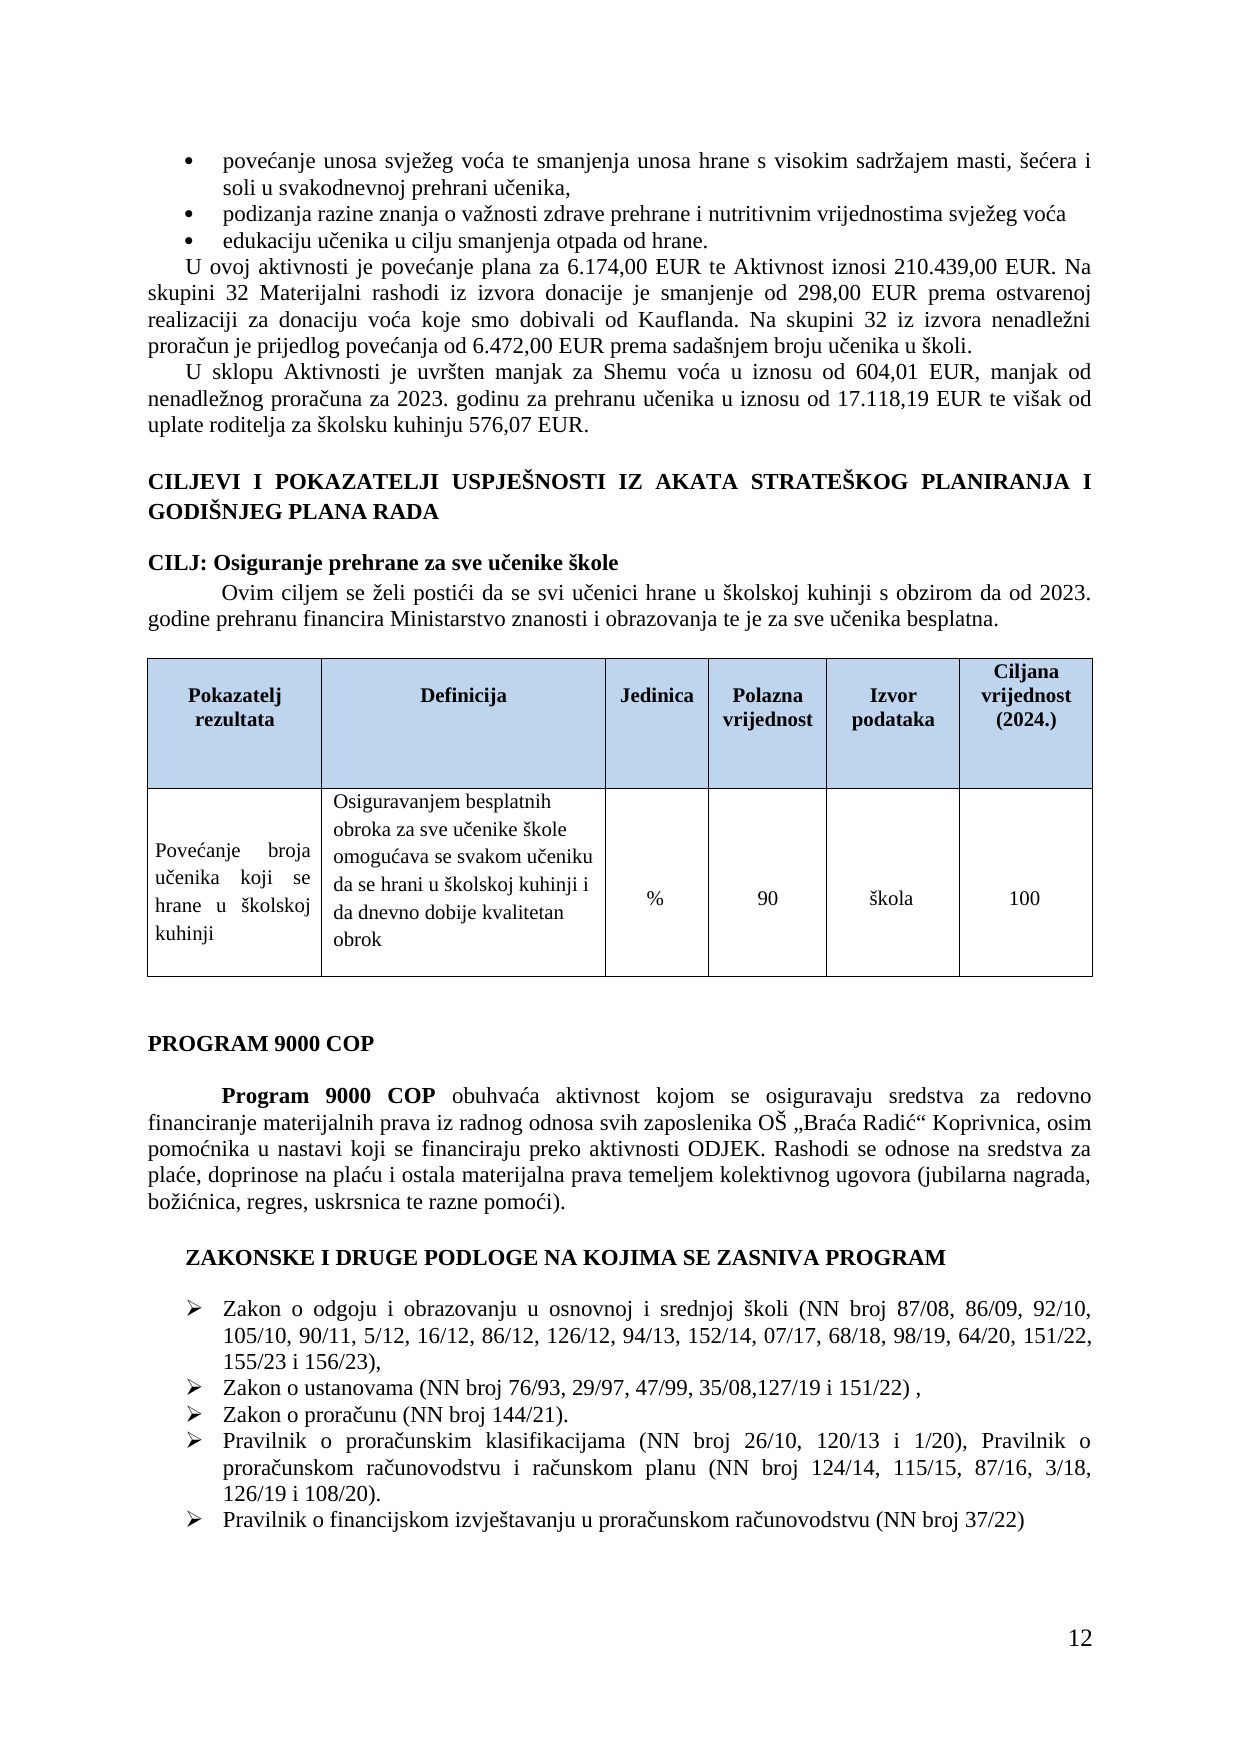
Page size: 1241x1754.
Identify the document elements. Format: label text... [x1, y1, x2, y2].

text CILJEVI I POKAZATELJI USPJEŠNOSTI IZ AKATA STRATEŠKOG PLANIRANJA I GODIŠNJEG PLANA RADA [148, 468, 1093, 524]
list Pravilnik o financijskom izvještavanju u proračunskom računovodstvu (NN broj 37/22) [185, 1506, 1093, 1533]
table_cell 90 [709, 789, 826, 976]
list edukaciju učenika u cilju smanjenja otpada od hrane. [185, 227, 1093, 253]
table_cell Povećanje broja učenika koji se hrane u školskoj kuhinji [148, 789, 321, 976]
text U sklopu Aktivnosti je uvršten manjak za Shemu voća u iznosu od 604,01 EUR, manjak od nenadležnog proračuna za 2023. godinu za prehranu učenika u iznosu od 17.118,19 EUR te višak od uplate roditelja za školsku kuhinju 576,07 EUR. [148, 358, 1093, 437]
table_header Pokazatelj rezultata [148, 659, 321, 788]
text Program 9000 COP obuhvaća aktivnost kojom se osiguravaju sredstva za redovno financiranje materijalnih prava iz radnog odnosa svih zaposlenika OŠ „Braća Radić“ Koprivnica, osim pomoćnika u nastavi koji se financiraju preko aktivnosti ODJEK. Rashodi se odnose na sredstva za plaće, doprinose na plaću i ostala materijalna prava temeljem kolektivnog ugovora (jubilarna nagrada, božićnica, regres, uskrsnica te razne pomoći). [148, 1082, 1093, 1214]
table_header Ciljana vrijednost (2024.) [960, 659, 1092, 788]
list Zakon o ustanovama (NN broj 76/93, 29/97, 47/99, 35/08,127/19 i 151/22) , [185, 1374, 1093, 1401]
table_cell % [606, 789, 708, 976]
table_cell 100 [960, 789, 1092, 976]
table_header Definicija [322, 659, 605, 788]
text ZAKONSKE I DRUGE PODLOGE NA KOJIMA SE ZASNIVA PROGRAM [148, 1244, 1093, 1271]
text U ovoj aktivnosti je povećanje plana za 6.174,00 EUR te Aktivnost iznosi 210.439,00 EUR. Na skupini 32 Materijalni rashodi iz izvora donacije je smanjenje od 298,00 EUR prema ostvarenoj realizaciji za donaciju voća koje smo dobivali od Kauflanda. Na skupini 32 iz izvora nenadležni proračun je prijedlog povećanja od 6.472,00 EUR prema sadašnjem broju učenika u školi. [148, 253, 1093, 358]
table_header Izvor podataka [827, 659, 959, 788]
table_cell škola [827, 789, 959, 976]
text CILJ: Osiguranje prehrane za sve učenike škole [148, 549, 1093, 575]
table_header Polazna vrijednost [709, 659, 826, 788]
list podizanja razine znanja o važnosti zdrave prehrane i nutritivnim vrijednostima svježeg voća [185, 200, 1093, 227]
text Ovim ciljem se želi postići da se svi učenici hrane u školskoj kuhinji s obzirom da od 2023. godine prehranu financira Ministarstvo znanosti i obrazovanja te je za sve učenika besplatna. [148, 579, 1093, 632]
list Pravilnik o proračunskim klasifikacijama (NN broj 26/10, 120/13 i 1/20), Pravilnik o proračunskom računovodstvu i računskom planu (NN broj 124/14, 115/15, 87/16, 3/18, 126/19 i 108/20). [185, 1427, 1093, 1506]
table_cell Osiguravanjem besplatnih obroka za sve učenike škole omogućava se svakom učeniku da se hrani u školskoj kuhinji i da dnevno dobije kvalitetan obrok [322, 789, 605, 976]
list povećanje unosa svježeg voća te smanjenja unosa hrane s visokim sadržajem masti, šećera i soli u svakodnevnoj prehrani učenika, [185, 148, 1093, 200]
list Zakon o proračunu (NN broj 144/21). [185, 1401, 1093, 1427]
table_header Jedinica [606, 659, 708, 788]
list Zakon o odgoju i obrazovanju u osnovnoj i srednjoj školi (NN broj 87/08, 86/09, 92/10, 105/10, 90/11, 5/12, 16/12, 86/12, 126/12, 94/13, 152/14, 07/17, 68/18, 98/19, 64/20, 151/22, 155/23 i 156/23), [185, 1295, 1093, 1374]
text PROGRAM 9000 COP [148, 1030, 1093, 1056]
